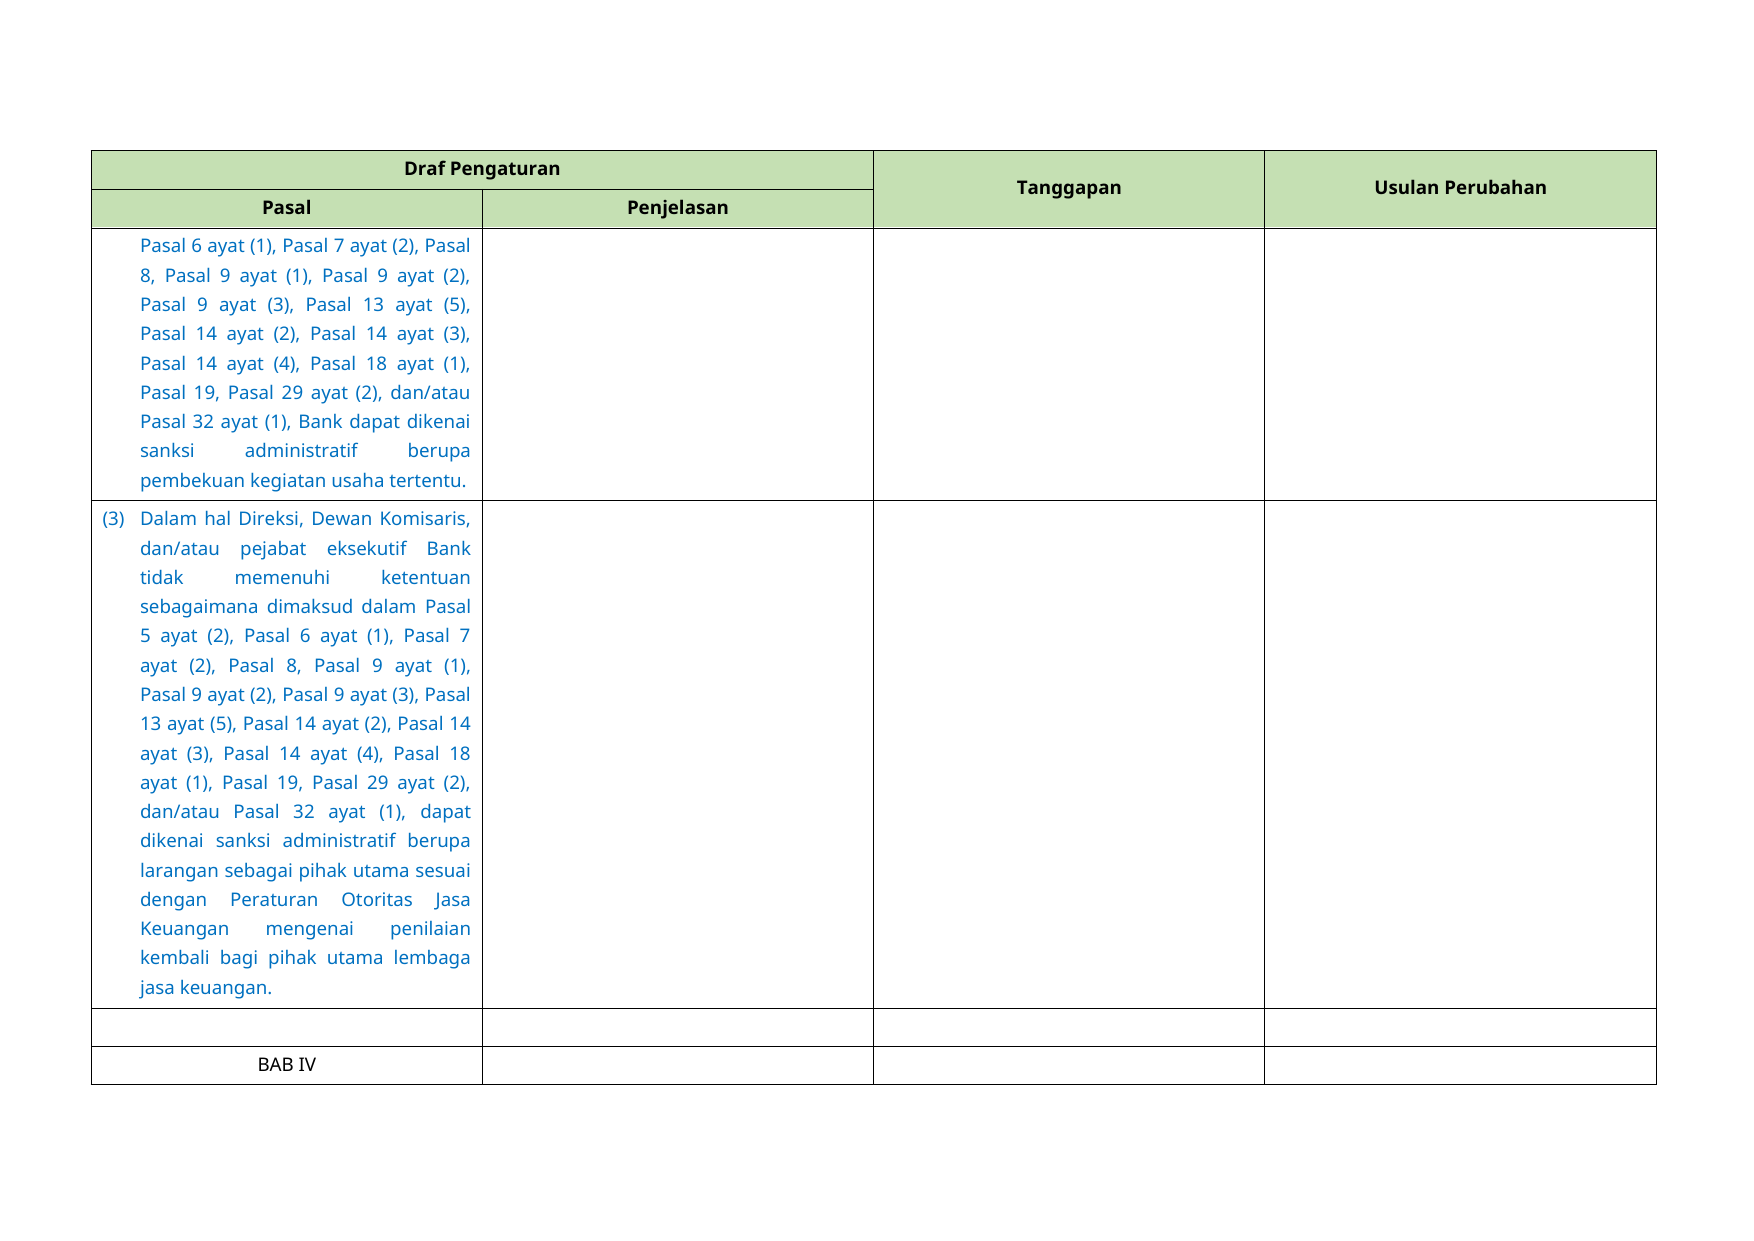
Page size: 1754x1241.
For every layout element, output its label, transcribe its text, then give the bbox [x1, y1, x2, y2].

table_cell [1265, 501, 1656, 1007]
table_header Usulan Perubahan [1265, 151, 1656, 227]
table_cell BAB IV ASET NONPRODUKTIF [92, 1047, 482, 1084]
table_cell [483, 229, 873, 500]
table_cell Dalam hal Direksi, Dewan Komisaris, dan/atau pejabat eksekutif Bank tidak memenuhi ketentuan sebagaimana dimaksud dalam Pasal 5 ayat (2), Pasal 6 ayat (1), Pasal 7 ayat (2), Pasal 8, Pasal 9 ayat (1), Pasal 9 ayat (2), Pasal 9 ayat (3), Pasal 13 ayat (5), Pasal 14 ayat (2), Pasal 14 ayat (3), Pasal 14 ayat (4), Pasal 18 ayat (1), Pasal 19, Pasal 29 ayat (2), dan/atau Pasal 32 ayat (1), dapat dikenai sanksi administratif berupa larangan sebagai pihak utama sesuai dengan Peraturan Otoritas Jasa Keuangan mengenai penilaian kembali bagi pihak utama lembaga jasa keuangan. [92, 501, 482, 1007]
table_cell [874, 1047, 1264, 1084]
table_cell [874, 501, 1264, 1007]
table_cell [1265, 229, 1656, 500]
table_cell [1265, 1047, 1656, 1084]
table_cell [874, 229, 1264, 500]
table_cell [92, 229, 482, 500]
table_cell Pasal [92, 190, 482, 227]
table_cell [1265, 1009, 1656, 1046]
table_cell [92, 1009, 482, 1046]
table_cell [483, 1047, 873, 1084]
table_cell [483, 501, 873, 1007]
table_cell [483, 1009, 873, 1046]
table_cell Penjelasan [483, 190, 873, 227]
table_header Tanggapan [874, 151, 1264, 227]
table_cell [874, 1009, 1264, 1046]
table_header Draf Pengaturan [92, 151, 873, 189]
